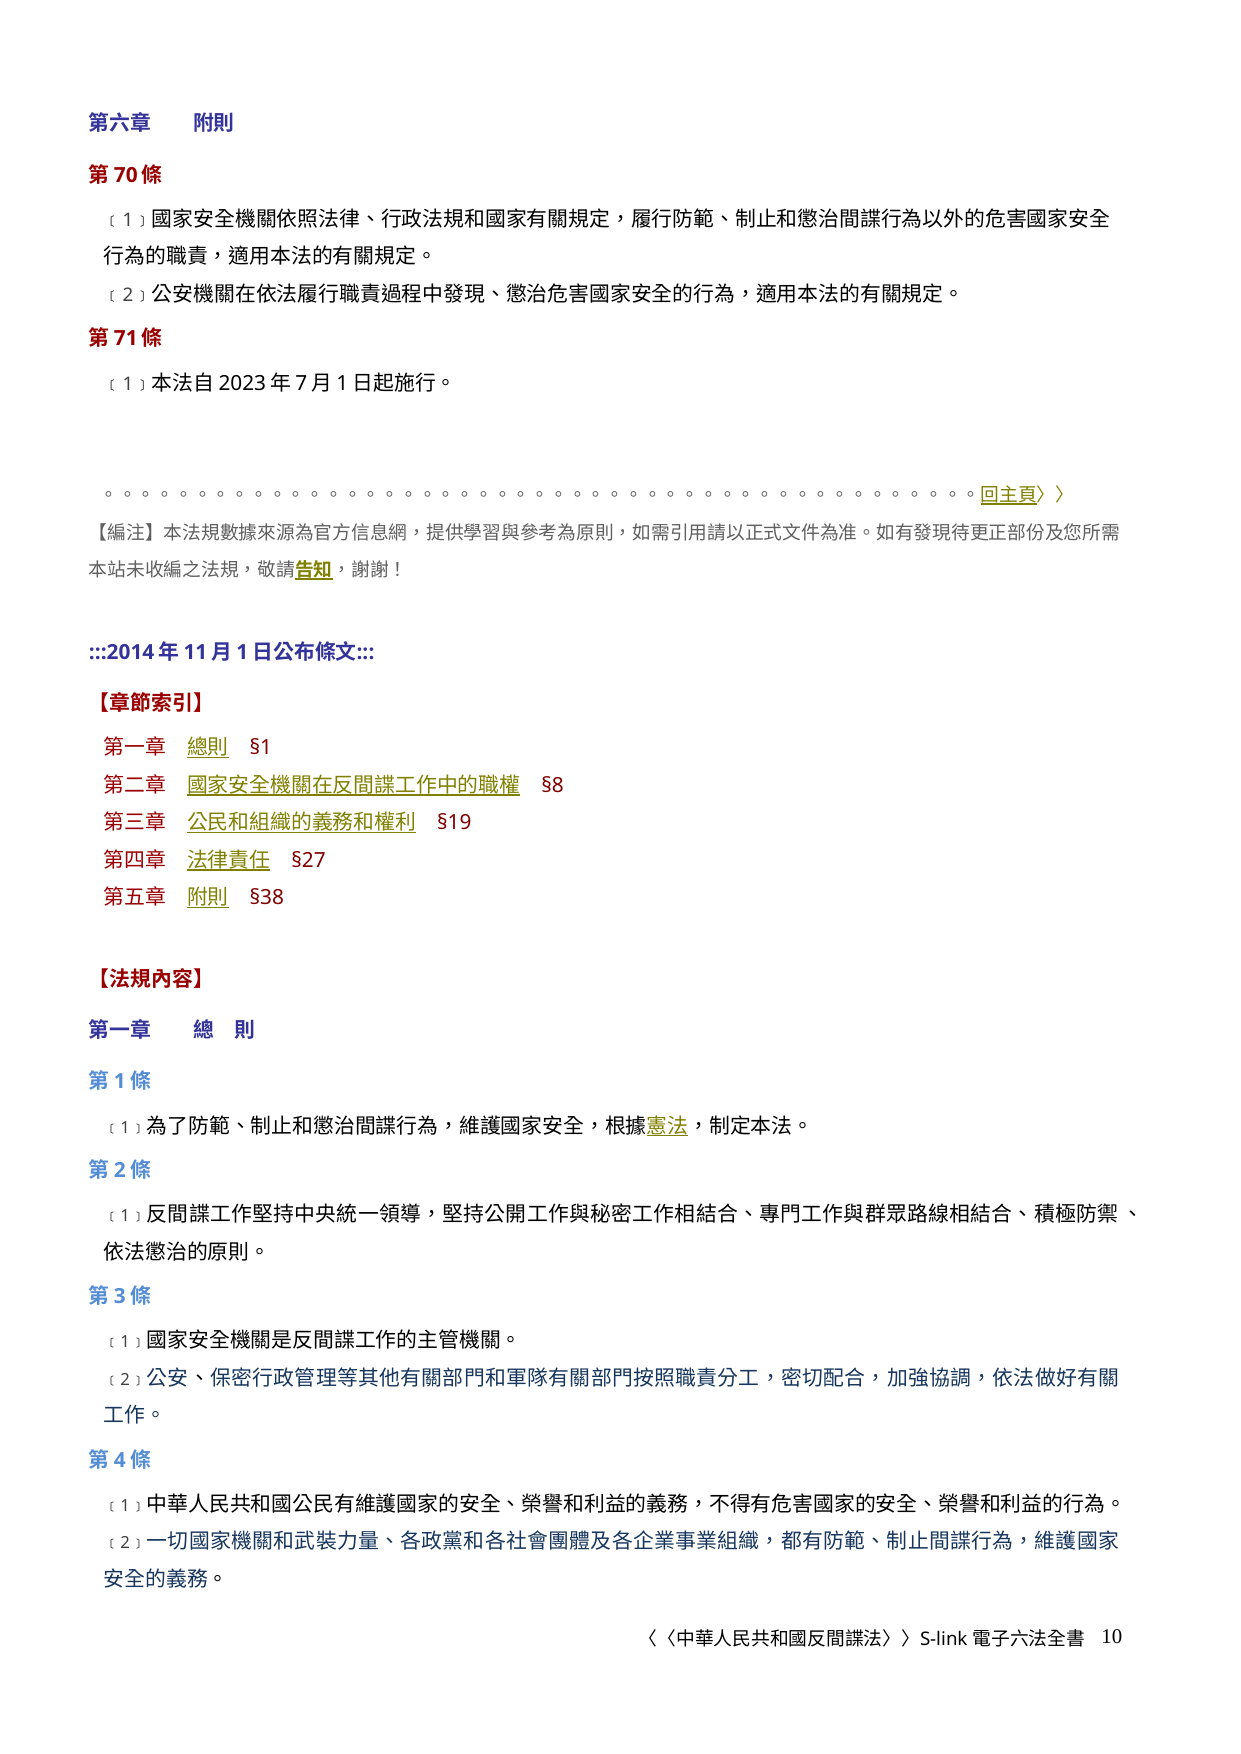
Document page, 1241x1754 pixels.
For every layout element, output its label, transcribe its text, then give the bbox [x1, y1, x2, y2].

text 【編注】本法規數據來源為官方信息網，提供學習與參考為原則，如需引用請以正式文件為准。如有發現待更正部份及您所需本站未收編之法規，敬請告知，謝謝！ [89, 512, 1122, 587]
subtitle 【法規內容】 [89, 962, 1122, 993]
text ﹝1﹞國家安全機關是反間諜工作的主管機關。 [103, 1320, 1122, 1357]
subtitle 第71條 [89, 322, 1122, 352]
subtitle 第2條 [89, 1153, 1122, 1183]
text 第二章 國家安全機關在反間諜工作中的職權 §8 [103, 764, 1122, 802]
subtitle 第3條 [89, 1279, 1122, 1309]
text ﹝2﹞公安、保密行政管理等其他有關部門和軍隊有關部門按照職責分工，密切配合，加強協調，依法做好有關工作。 [103, 1357, 1122, 1432]
text ﹝1﹞本法自2023年7月1日起施行。 [103, 362, 1122, 400]
subtitle :::2014年11月1日公布條文::: [89, 635, 1122, 666]
subtitle 第一章 總 則 [89, 1013, 1122, 1044]
subtitle 第六章 附則 [89, 106, 1122, 136]
subtitle 第70條 [89, 158, 1122, 188]
text ﹝1﹞國家安全機關依照法律、行政法規和國家有關規定，履行防範、制止和懲治間諜行為以外的危害國家安全行為的職責，適用本法的有關規定。 [103, 199, 1122, 274]
text ﹝2﹞公安機關在依法履行職責過程中發現、懲治危害國家安全的行為，適用本法的有關規定。 [103, 274, 1122, 311]
text 第四章 法律責任 §27 [103, 839, 1122, 877]
subtitle 第1條 [89, 1064, 1122, 1095]
subtitle 【章節索引】 [89, 686, 1122, 717]
text 。。。。。。。。。。。。。。。。。。。。。。。。。。。。。。。。。。。。。。。。。。。。。。。回主頁〉〉 [99, 475, 1122, 512]
text ﹝1﹞中華人民共和國公民有維護國家的安全、榮譽和利益的義務，不得有危害國家的安全、榮譽和利益的行為。 [103, 1484, 1122, 1521]
text ﹝2﹞一切國家機關和武裝力量、各政黨和各社會團體及各企業事業組織，都有防範、制止間諜行為，維護國家安全的義務。 [103, 1521, 1122, 1596]
text 第三章 公民和組織的義務和權利 §19 [103, 802, 1122, 839]
text ﹝1﹞為了防範、制止和懲治間諜行為，維護國家安全，根據憲法，制定本法。 [103, 1105, 1122, 1143]
subtitle 第4條 [89, 1443, 1122, 1473]
text ﹝1﹞反間諜工作堅持中央統一領導，堅持公開工作與秘密工作相結合、專門工作與群眾路線相結合、積極防禦、依法懲治的原則。 [103, 1194, 1122, 1269]
text 第五章 附則 §38 [103, 877, 1122, 914]
text 第一章 總則 §1 [103, 727, 1122, 764]
